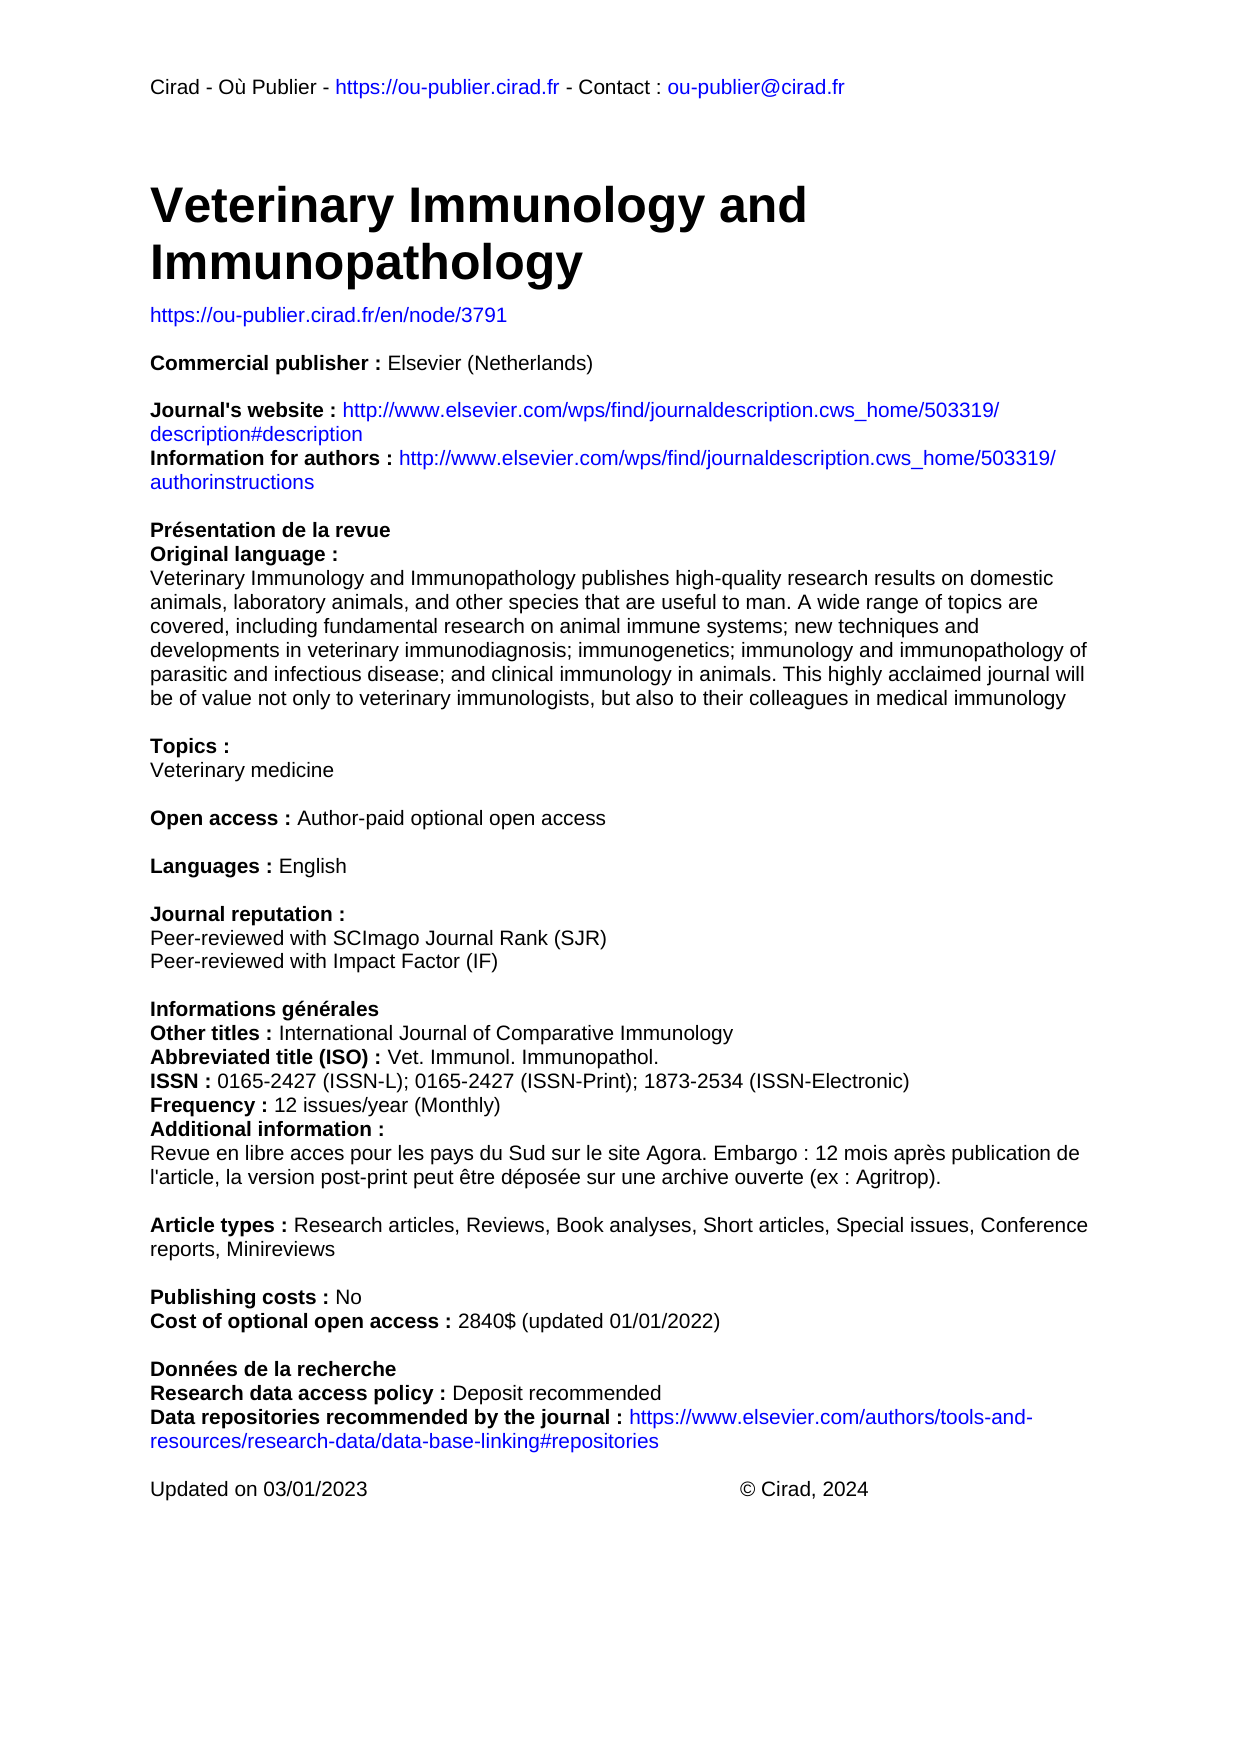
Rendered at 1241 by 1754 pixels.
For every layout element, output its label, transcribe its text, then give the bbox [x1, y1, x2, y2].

text Article types : Research articles, Reviews, Book analyses, Short articles, Special issues, Conference reports, MinireviewsPublishing costs : NoCost of optional open access : 2840$ (updated 01/01/2022)Données de la rechercheResearch data access policy : Deposit recommendedData repositories recommended by the journal : https://www.elsevier.com/authors/tools-and-resources/research-data/data-base-linking#repositoriesUpdated on 03/01/2023 © Cirad, 2024 [150, 1189, 1090, 1500]
text https://ou-publier.cirad.fr/en/node/3791 [150, 302, 1090, 326]
text Revue en libre acces pour les pays du Sud sur le site Agora. Embargo : 12 mois après publication de l'article, la version post-print peut être déposée sur une archive ouverte (ex : Agritrop). [150, 1141, 1090, 1189]
text Topics : Veterinary medicineOpen access : Author-paid optional open accessLanguages : EnglishJournal reputation : Peer-reviewed with SCImago Journal Rank (SJR)Peer-reviewed with Impact Factor (IF)Informations généralesOther titles : International Journal of Comparative ImmunologyAbbreviated title (ISO) : Vet. Immunol. Immunopathol.ISSN : 0165-2427 (ISSN-L); 0165-2427 (ISSN-Print); 1873-2534 (ISSN-Electronic)Frequency : 12 issues/year (Monthly)Additional information : [150, 734, 1090, 1141]
text Veterinary Immunology and Immunopathology publishes high-quality research results on domestic animals, laboratory animals, and other species that are useful to man. A wide range of topics are covered, including fundamental research on animal immune systems; new techniques and developments in veterinary immunodiagnosis; immunogenetics; immunology and immunopathology of parasitic and infectious disease; and clinical immunology in animals. This highly acclaimed journal will be of value not only to veterinary immunologists, but also to their colleagues in medical immunology [150, 566, 1090, 710]
subtitle Veterinary Immunology and Immunopathology [150, 175, 1090, 290]
text Commercial publisher : Elsevier (Netherlands)Journal's website : http://www.elsevier.com/wps/find/journaldescription.cws_home/503319/description#descriptionInformation for authors : http://www.elsevier.com/wps/find/journaldescription.cws_home/503319/authorinstructionsPrésentation de la revueOriginal language : [150, 326, 1090, 566]
